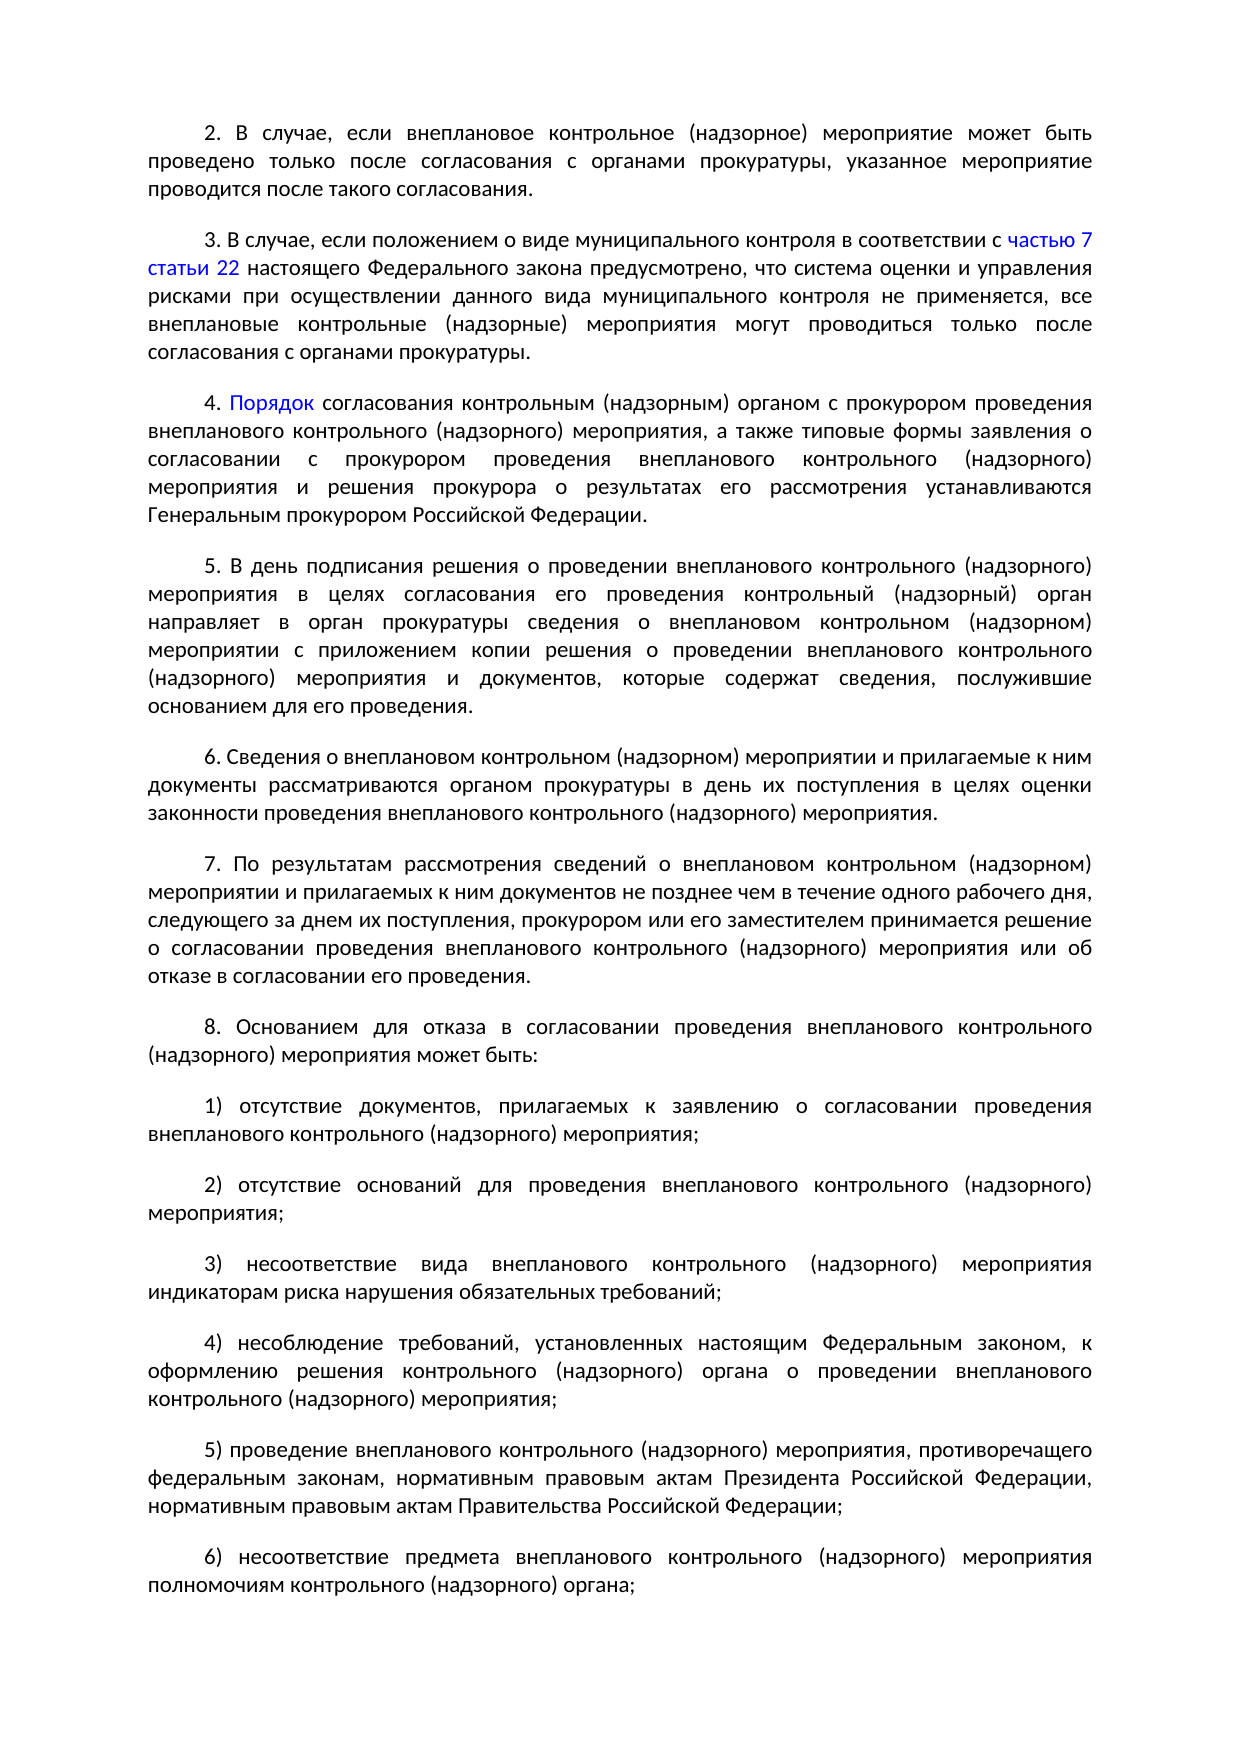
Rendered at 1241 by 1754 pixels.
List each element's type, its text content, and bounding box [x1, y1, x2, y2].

text 3. В случае, если положением о виде муниципального контроля в соответствии с частью 7 статьи 22 настоящего Федерального закона предусмотрено, что система оценки и управления рисками при осуществлении данного вида муниципального контроля не применяется, все внеплановые контрольные (надзорные) мероприятия могут проводиться только после согласования с органами прокуратуры. [148, 225, 1092, 365]
text 1) отсутствие документов, прилагаемых к заявлению о согласовании проведения внепланового контрольного (надзорного) мероприятия; [148, 1091, 1092, 1147]
text 7. По результатам рассмотрения сведений о внеплановом контрольном (надзорном) мероприятии и прилагаемых к ним документов не позднее чем в течение одного рабочего дня, следующего за днем их поступления, прокурором или его заместителем принимается решение о согласовании проведения внепланового контрольного (надзорного) мероприятия или об отказе в согласовании его проведения. [148, 849, 1092, 989]
text 5) проведение внепланового контрольного (надзорного) мероприятия, противоречащего федеральным законам, нормативным правовым актам Президента Российской Федерации, нормативным правовым актам Правительства Российской Федерации; [148, 1435, 1092, 1519]
text 2) отсутствие оснований для проведения внепланового контрольного (надзорного) мероприятия; [148, 1170, 1092, 1226]
text 6) несоответствие предмета внепланового контрольного (надзорного) мероприятия полномочиям контрольного (надзорного) органа; [148, 1542, 1092, 1598]
text 3) несоответствие вида внепланового контрольного (надзорного) мероприятия индикаторам риска нарушения обязательных требований; [148, 1249, 1092, 1305]
text 5. В день подписания решения о проведении внепланового контрольного (надзорного) мероприятия в целях согласования его проведения контрольный (надзорный) орган направляет в орган прокуратуры сведения о внеплановом контрольном (надзорном) мероприятии с приложением копии решения о проведении внепланового контрольного (надзорного) мероприятия и документов, которые содержат сведения, послужившие основанием для его проведения. [148, 551, 1092, 719]
text 2. В случае, если внеплановое контрольное (надзорное) мероприятие может быть проведено только после согласования с органами прокуратуры, указанное мероприятие проводится после такого согласования. [148, 118, 1092, 202]
text 4. Порядок согласования контрольным (надзорным) органом с прокурором проведения внепланового контрольного (надзорного) мероприятия, а также типовые формы заявления о согласовании с прокурором проведения внепланового контрольного (надзорного) мероприятия и решения прокурора о результатах его рассмотрения устанавливаются Генеральным прокурором Российской Федерации. [148, 388, 1092, 528]
text 6. Сведения о внеплановом контрольном (надзорном) мероприятии и прилагаемые к ним документы рассматриваются органом прокуратуры в день их поступления в целях оценки законности проведения внепланового контрольного (надзорного) мероприятия. [148, 742, 1092, 826]
text 8. Основанием для отказа в согласовании проведения внепланового контрольного (надзорного) мероприятия может быть: [148, 1012, 1092, 1068]
text 4) несоблюдение требований, установленных настоящим Федеральным законом, к оформлению решения контрольного (надзорного) органа о проведении внепланового контрольного (надзорного) мероприятия; [148, 1328, 1092, 1412]
